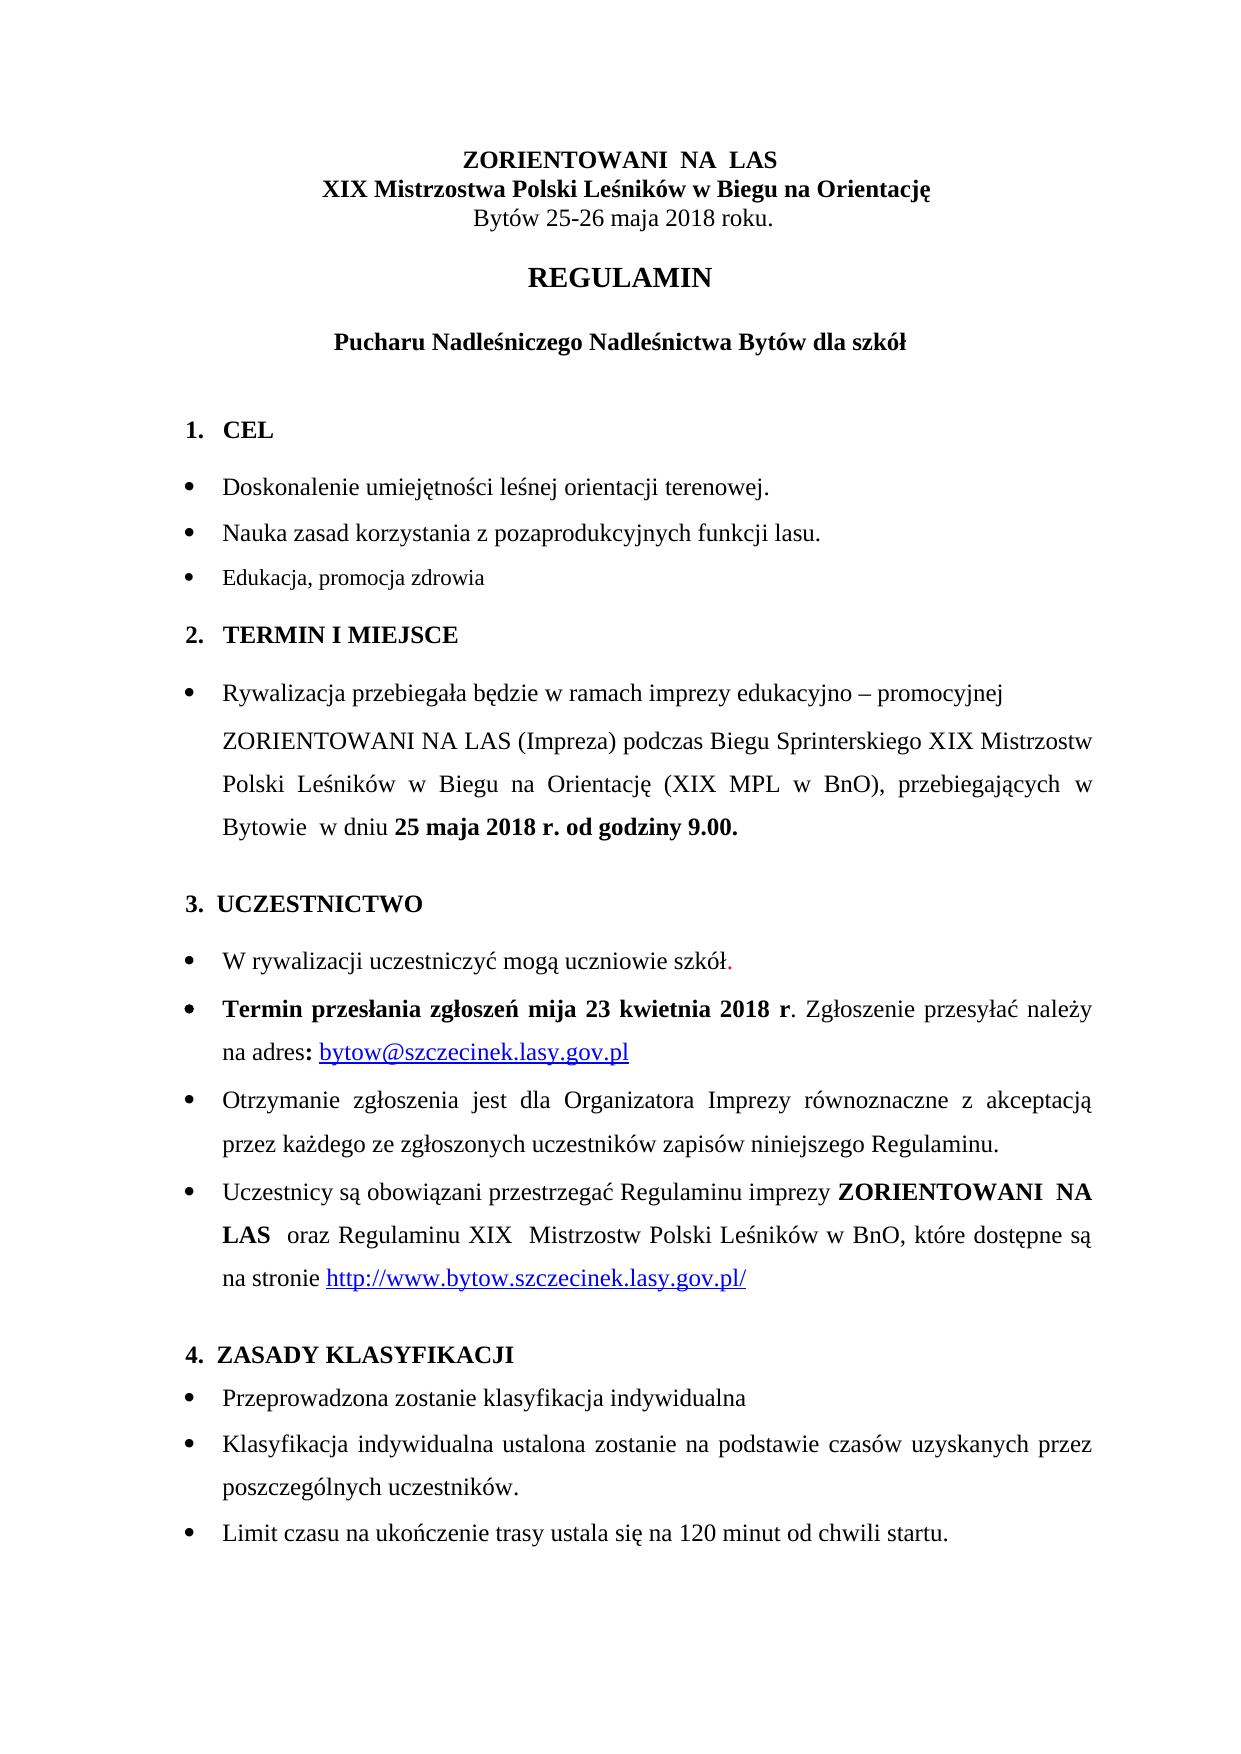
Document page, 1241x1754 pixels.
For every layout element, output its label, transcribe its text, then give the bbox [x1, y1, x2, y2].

text 4. ZASADY KLASYFIKACJI [148, 1340, 1093, 1368]
text 3. UCZESTNICTWO [148, 889, 1093, 918]
text Bytów 25-26 maja 2018 roku. [148, 203, 1093, 232]
list Przeprowadzona zostanie klasyfikacja indywidualna [185, 1383, 1093, 1412]
text ZORIENTOWANI NA LAS [148, 145, 1093, 174]
list Limit czasu na ukończenie trasy ustala się na 120 minut od chwili startu. [185, 1518, 1093, 1547]
list Doskonalenie umiejętności leśnej orientacji terenowej. [185, 472, 1093, 501]
list TERMIN I MIEJSCE [185, 620, 1093, 649]
list Otrzymanie zgłoszenia jest dla Organizatora Imprezy równoznaczne z akceptacją przez każdego ze zgłoszonych uczestników zapisów niniejszego Regulaminu. [185, 1086, 1093, 1157]
list W rywalizacji uczestniczyć mogą uczniowie szkół. [185, 946, 1093, 975]
text XIX Mistrzostwa Polski Leśników w Biegu na Orientację [148, 174, 1093, 203]
list Uczestnicy są obowiązani przestrzegać Regulaminu imprezy ZORIENTOWANI NA LAS oraz Regulaminu XIX Mistrzostw Polski Leśników w BnO, które dostępne są na stronie http://www.bytow.szczecinek.lasy.gov.pl/ [185, 1177, 1093, 1292]
list Edukacja, promocja zdrowia [185, 564, 1093, 591]
list Klasyfikacja indywidualna ustalona zostanie na podstawie czasów uzyskanych przez poszczególnych uczestników. [185, 1429, 1093, 1501]
list CEL [185, 415, 1093, 443]
list Rywalizacja przebiegała będzie w ramach imprezy edukacyjno – promocyjnej [185, 678, 1093, 707]
text Pucharu Nadleśniczego Nadleśnictwa Bytów dla szkół [148, 327, 1093, 356]
text ZORIENTOWANI NA LAS (Impreza) podczas Biegu Sprinterskiego XIX Mistrzostw Polski Leśników w Biegu na Orientację (XIX MPL w BnO), przebiegających w Bytowie w dniu 25 maja 2018 r. od godziny 9.00. [222, 726, 1093, 841]
text REGULAMIN [148, 260, 1093, 294]
list Termin przesłania zgłoszeń mija 23 kwietnia 2018 r. Zgłoszenie przesyłać należy na adres: bytow@szczecinek.lasy.gov.pl [185, 994, 1093, 1066]
list Nauka zasad korzystania z pozaprodukcyjnych funkcji lasu. [185, 518, 1093, 547]
